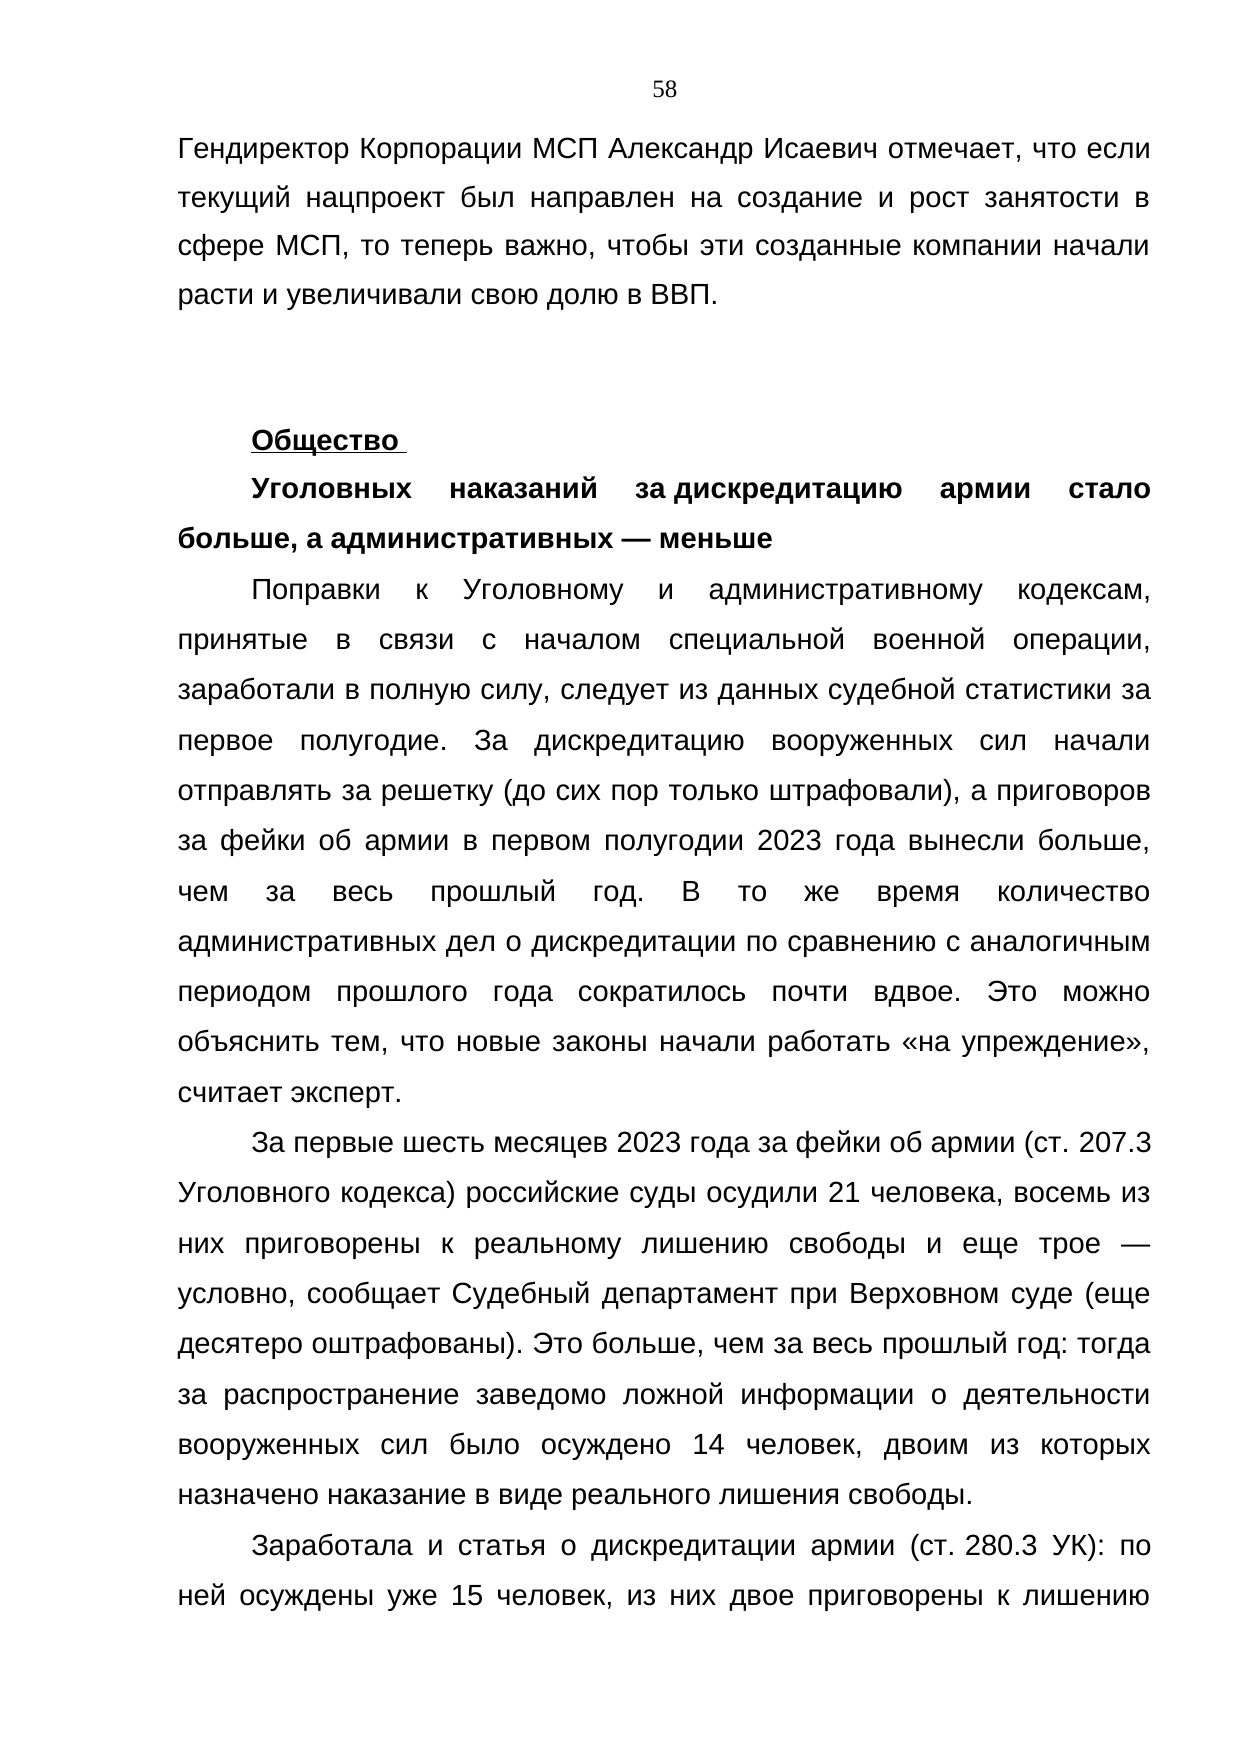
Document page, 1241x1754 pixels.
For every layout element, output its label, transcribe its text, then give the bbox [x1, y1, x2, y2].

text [177, 131, 1152, 310]
subtitle Общество [177, 422, 1152, 456]
text За первые шесть месяцев 2023 года за фейки об армии (ст. 207.3 Уголовного кодекса) российские суды осудили 21 человека, восемь из них приговорены к реальному лишению свободы и еще трое — условно, сообщает Судебный департамент при Верховном суде (еще десятеро оштрафованы). Это больше, чем за весь прошлый год: тогда за распространение заведомо ложной информации о деятельности вооруженных сил было осуждено 14 человек, двоим из которых назначено наказание в виде реального лишения свободы. [177, 1125, 1152, 1511]
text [177, 1528, 1152, 1611]
text Поправки к Уголовному и административному кодексам, принятые в связи с началом специальной военной операции, заработали в полную силу, следует из данных судебной статистики за первое полугодие. За дискредитацию вооруженных сил начали отправлять за решетку (до сих пор только штрафовали), а приговоров за фейки об армии в первом полугодии 2023 года вынесли больше, чем за весь прошлый год. В то же время количество административных дел о дискредитации по сравнению с аналогичным периодом прошлого года сократилось почти вдвое. Это можно объяснить тем, что новые законы начали работать «на упреждение», считает эксперт. [177, 572, 1152, 1108]
text Уголовных наказаний за дискредитацию армии стало больше, а административных — меньше [177, 471, 1152, 555]
